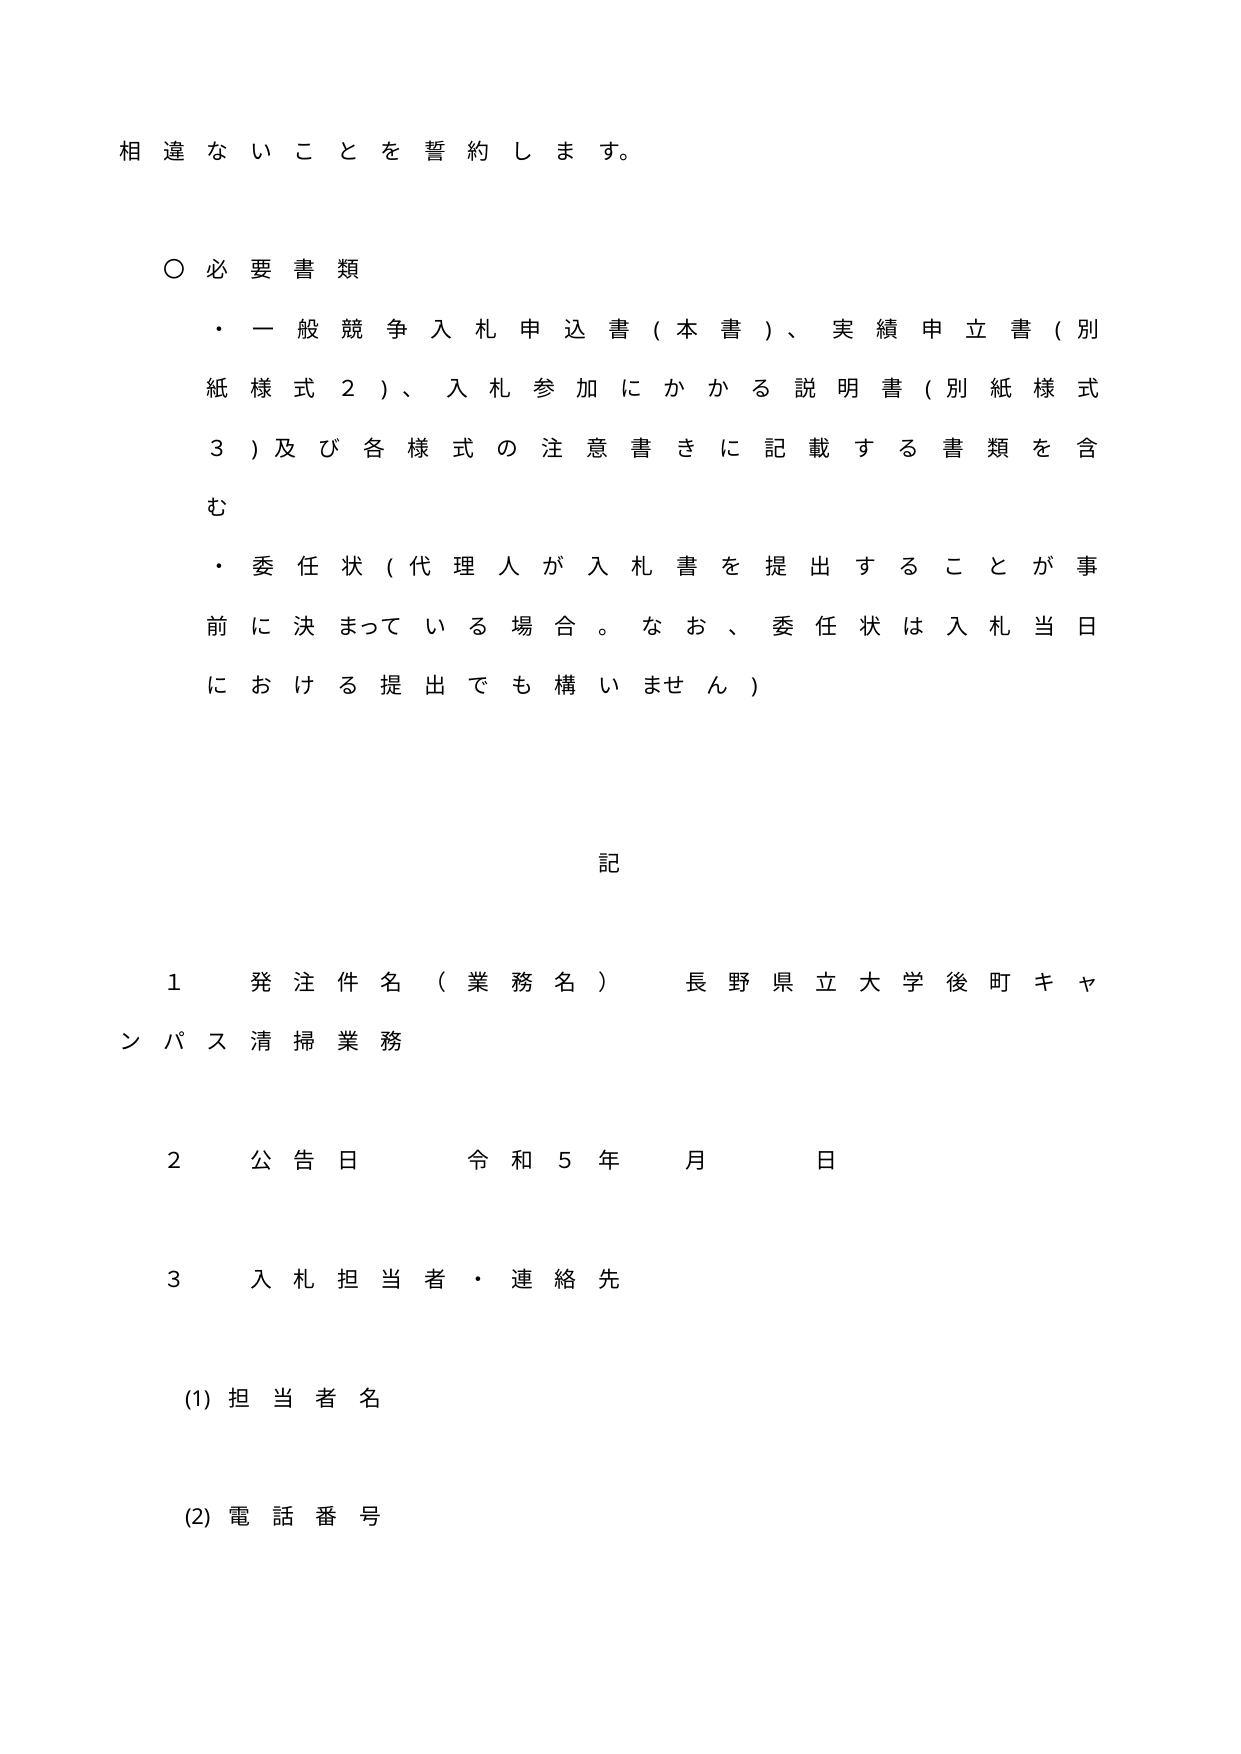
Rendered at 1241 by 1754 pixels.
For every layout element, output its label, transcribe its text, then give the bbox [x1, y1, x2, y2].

text 記 [119, 832, 1121, 892]
text (1) 担当者名 [119, 1367, 1121, 1426]
text １ 発注件名（業務名） 長野県立大学後町キャンパス清掃業務 [119, 951, 1121, 1070]
text ３ 入札担当者・連絡先 [119, 1248, 1121, 1307]
text 〇必要書類 [119, 239, 1121, 298]
text (2) 電話番号 [119, 1486, 1121, 1545]
text ・一般競争入札申込書(本書)、実績申立書(別紙様式２)、入札参加にかかる説明書(別紙様式３)及び各様式の注意書きに記載する書類を含む [119, 298, 1121, 536]
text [119, 120, 1121, 179]
text ２ 公告日 令和５年 月 日 [119, 1129, 1121, 1189]
text ・委任状(代理人が入札書を提出することが事前に決まっている場合。なお、委任状は入札当日における提出でも構いません) [119, 536, 1121, 714]
